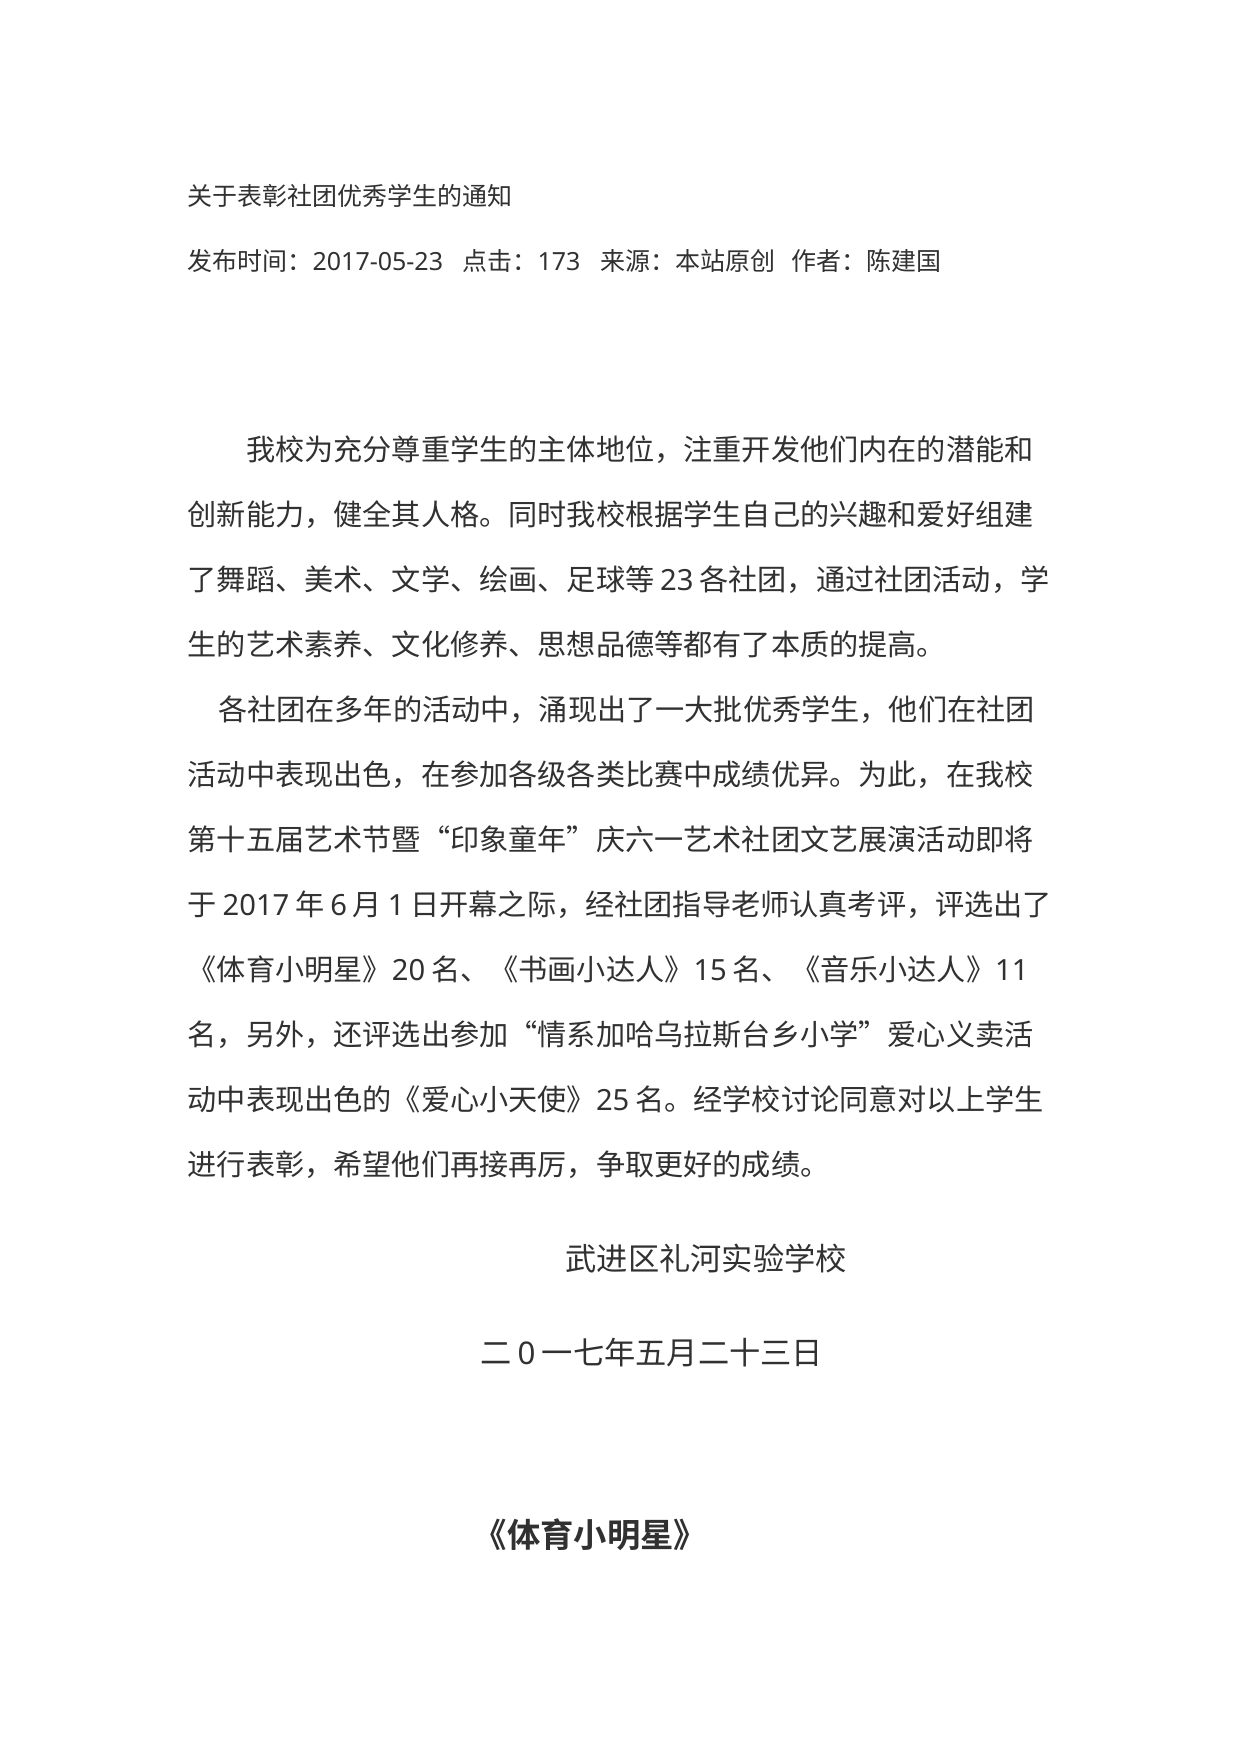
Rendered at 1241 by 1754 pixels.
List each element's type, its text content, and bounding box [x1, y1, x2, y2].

text 发布时间：2017-05-23 点击：173 来源：本站原创 作者：陈建国 [187, 227, 1053, 292]
text 我校为充分尊重学生的主体地位，注重开发他们内在的潜能和创新能力，健全其人格。同时我校根据学生自己的兴趣和爱好组建了舞蹈、美术、文学、绘画、足球等23各社团，通过社团活动，学生的艺术素养、文化修养、思想品德等都有了本质的提高。 [187, 415, 1053, 675]
text 关于表彰社团优秀学生的通知 [187, 162, 1053, 227]
text 二0一七年五月二十三日 [187, 1319, 1053, 1384]
text 武进区礼河实验学校 [187, 1224, 1053, 1289]
text 各社团在多年的活动中，涌现出了一大批优秀学生，他们在社团活动中表现出色，在参加各级各类比赛中成绩优异。为此，在我校第十五届艺术节暨“印象童年”庆六一艺术社团文艺展演活动即将于2017年6月1日开幕之际，经社团指导老师认真考评，评选出了《体育小明星》20名、《书画小达人》15名、《音乐小达人》11名，另外，还评选出参加“情系加哈乌拉斯台乡小学”爱心义卖活动中表现出色的《爱心小天使》25名。经学校讨论同意对以上学生进行表彰，希望他们再接再厉，争取更好的成绩。 [187, 675, 1053, 1195]
text 《体育小明星》 [187, 1501, 1053, 1566]
